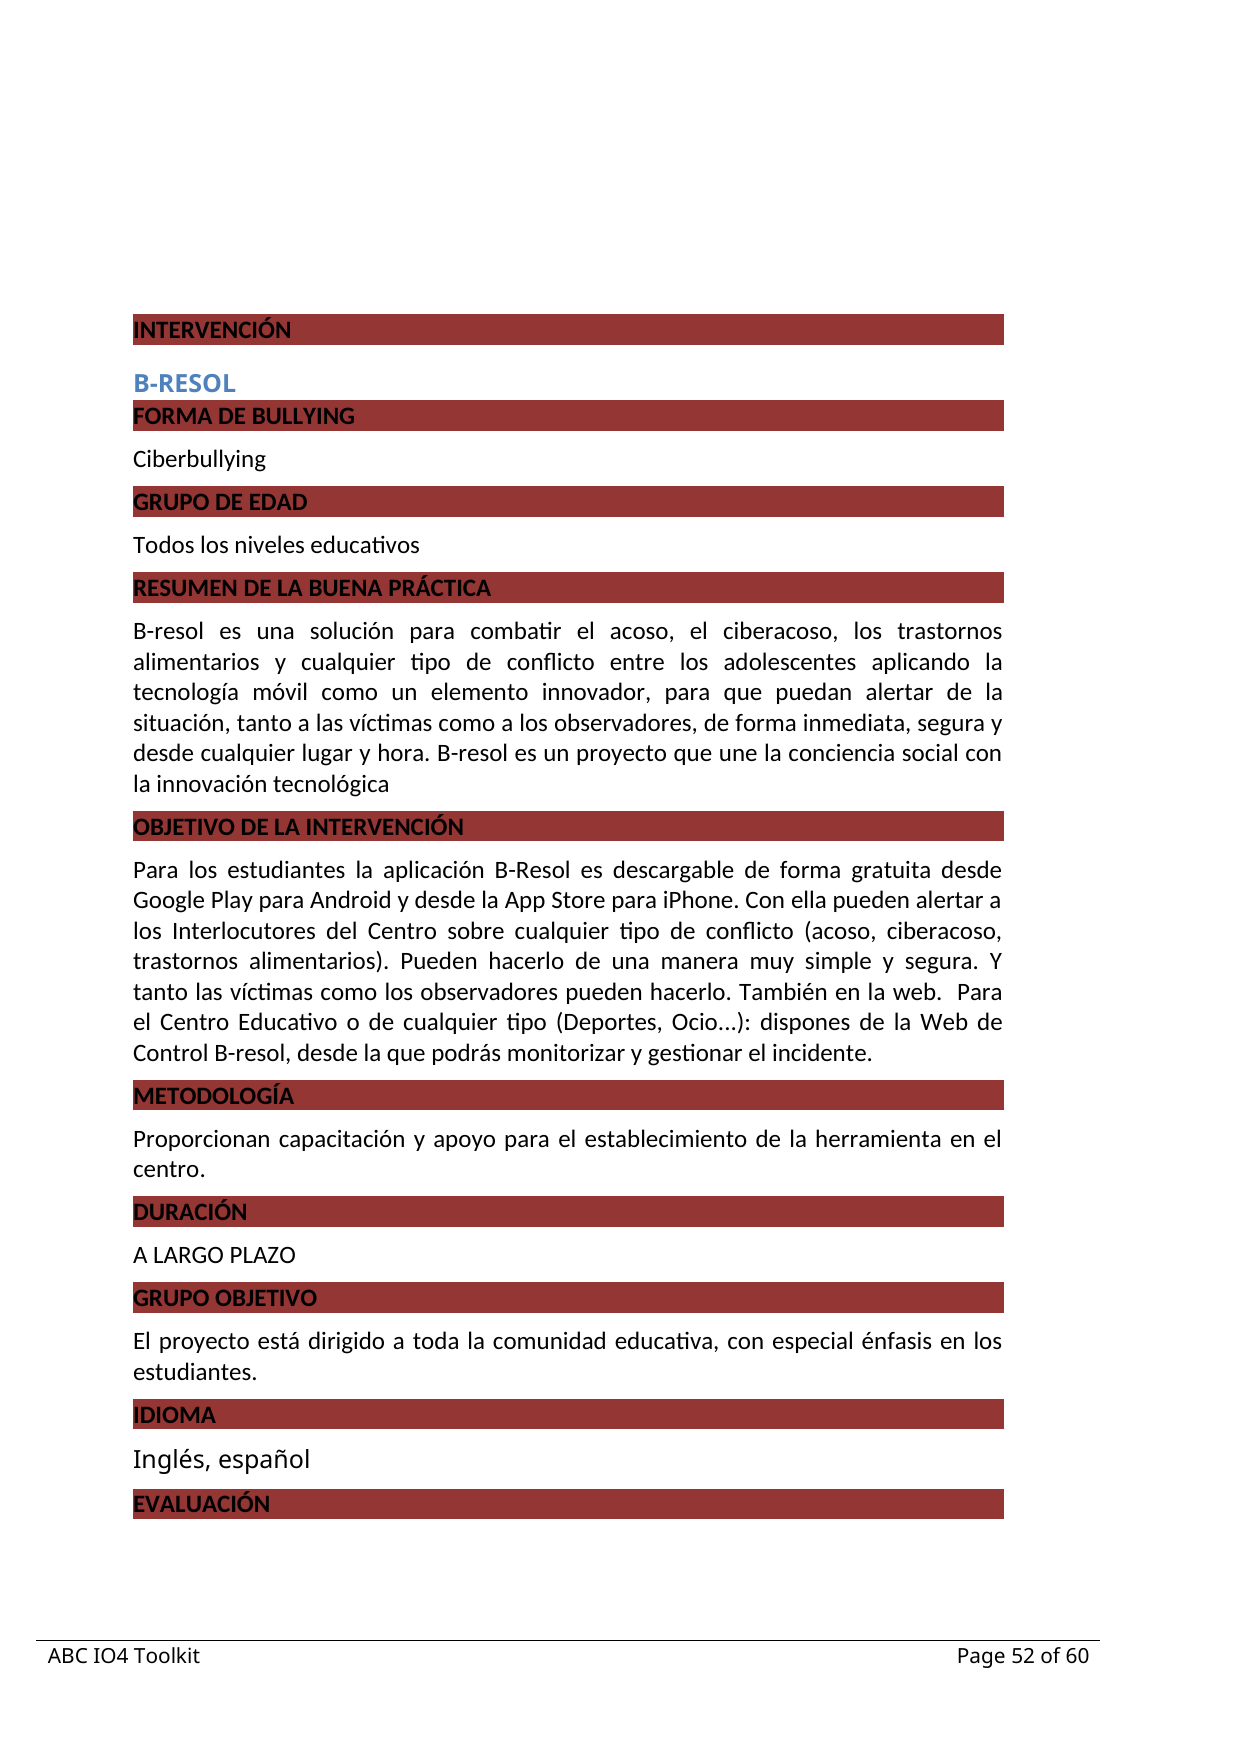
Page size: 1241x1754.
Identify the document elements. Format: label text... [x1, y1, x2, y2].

text GRUPO DE EDAD [133, 486, 1004, 517]
text RESUMEN DE LA BUENA PRÁCTICA [133, 572, 1004, 603]
text Inglés, español [133, 1442, 1004, 1476]
text A LARGO PLAZO [133, 1239, 1004, 1270]
text DURACIÓN [133, 1196, 1004, 1227]
text Para los estudiantes la aplicación B-Resol es descargable de forma gratuita desde Google Play para Android y desde la App Store para iPhone. Con ella pueden alertar a los Interlocutores del Centro sobre cualquier tipo de conflicto (acoso, ciberacoso, trastornos alimentarios). Pueden hacerlo de una manera muy simple y segura. Y tanto las víctimas como los observadores pueden hacerlo. También en la web. Para el Centro Educativo o de cualquier tipo (Deportes, Ocio...): dispones de la Web de Control B-resol, desde la que podrás monitorizar y gestionar el incidente. [133, 854, 1004, 1067]
text OBJETIVO DE LA INTERVENCIÓN [133, 811, 1004, 841]
text INTERVENCIÓN [133, 314, 1004, 345]
text IDIOMA [133, 1399, 1004, 1429]
text Proporcionan capacitación y apoyo para el establecimiento de la herramienta en el centro. [133, 1123, 1004, 1184]
subtitle B-RESOL [133, 366, 1004, 400]
text FORMA DE BULLYING [133, 400, 1004, 431]
text GRUPO OBJETIVO [133, 1282, 1004, 1313]
text El proyecto está dirigido a toda la comunidad educativa, con especial énfasis en los estudiantes. [133, 1326, 1004, 1387]
text B-resol es una solución para combatir el acoso, el ciberacoso, los trastornos alimentarios y cualquier tipo de conflicto entre los adolescentes aplicando la tecnología móvil como un elemento innovador, para que puedan alertar de la situación, tanto a las víctimas como a los observadores, de forma inmediata, segura y desde cualquier lugar y hora. B-resol es un proyecto que une la conciencia social con la innovación tecnológica [133, 615, 1004, 798]
text METODOLOGÍA [133, 1080, 1004, 1110]
text Ciberbullying [133, 443, 1004, 473]
text EVALUACIÓN [133, 1489, 1004, 1519]
text Todos los niveles educativos [133, 529, 1004, 559]
